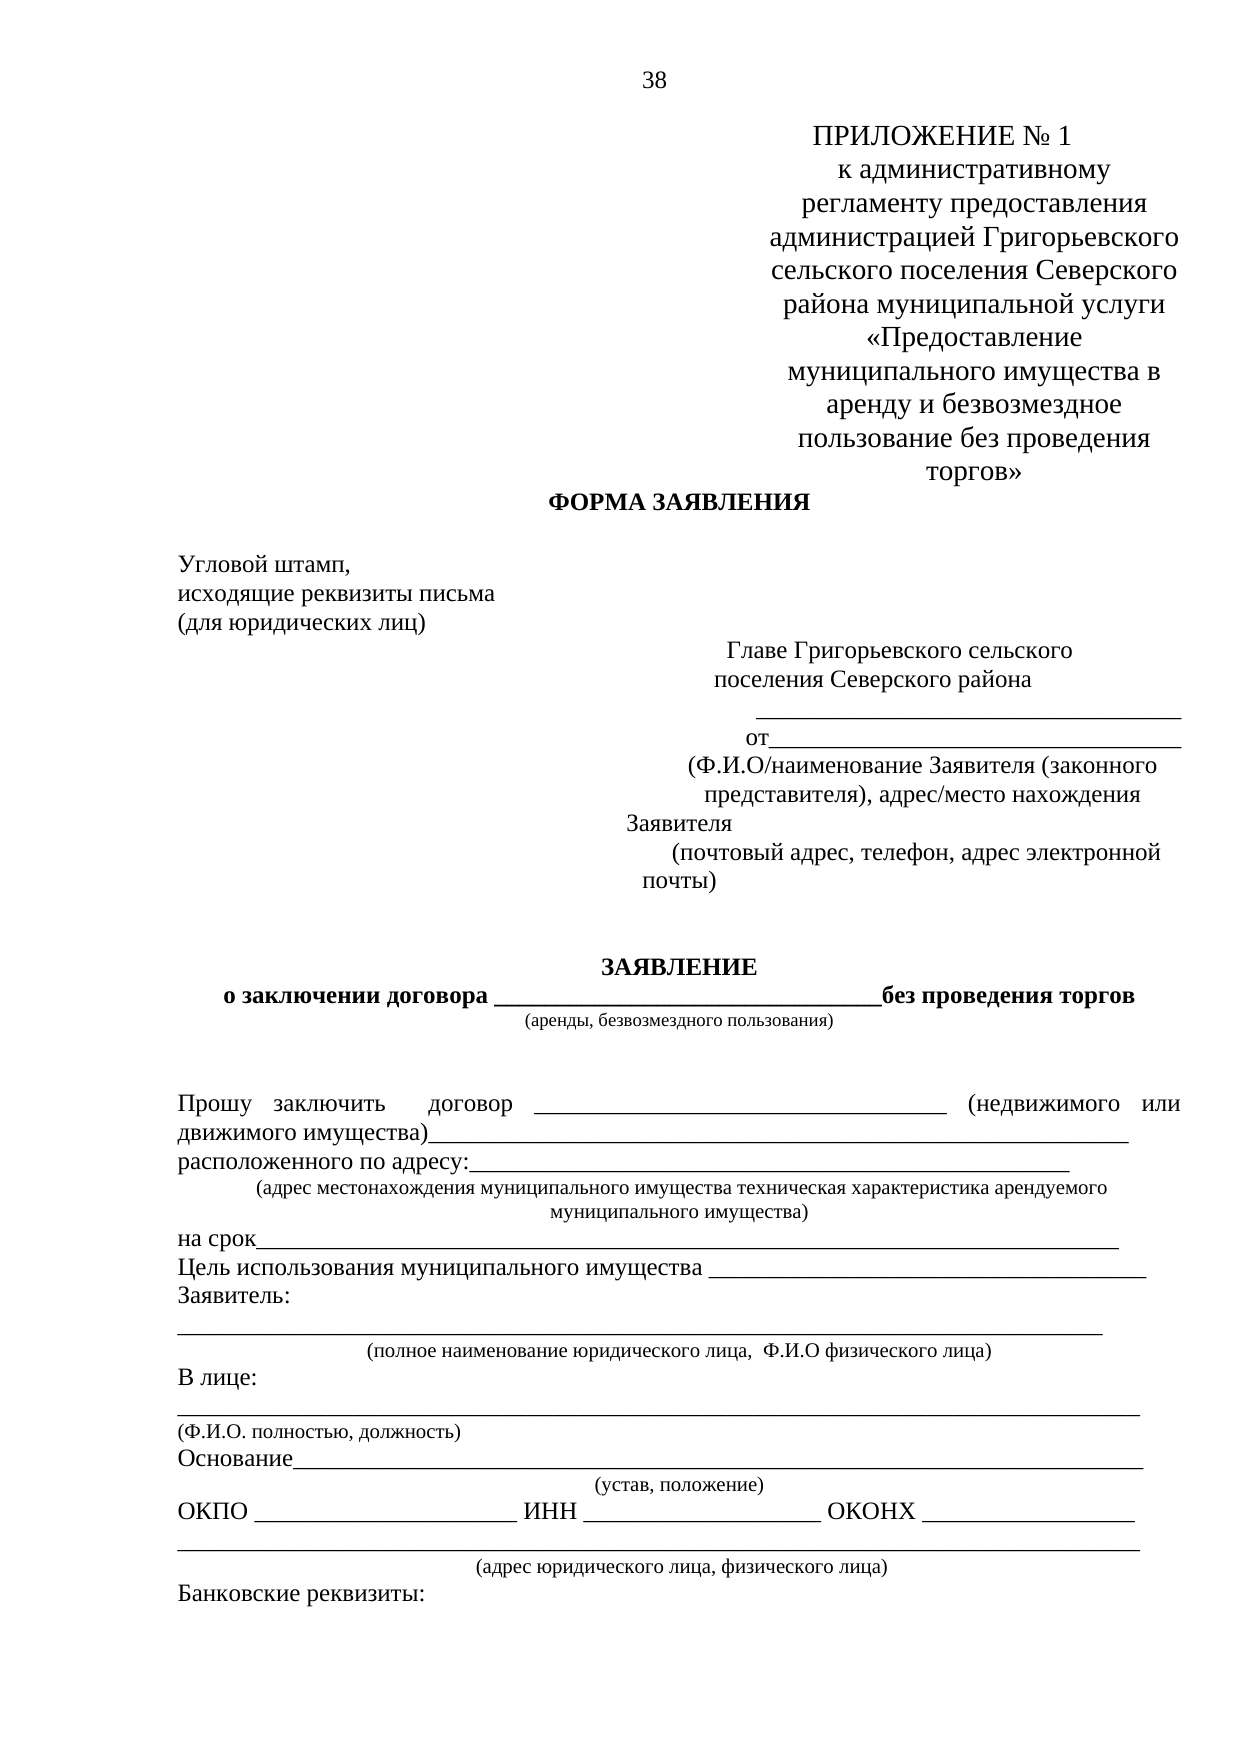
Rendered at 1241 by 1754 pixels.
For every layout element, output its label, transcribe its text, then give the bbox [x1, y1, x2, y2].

text «Предоставление муниципального имущества в аренду и безвозмездное пользование без проведения торгов» [767, 319, 1181, 487]
text Главе Григорьевского сельского [177, 636, 1181, 664]
text к административному регламенту предоставления администрацией Григорьевского сельского поселения Северского района муниципальной услуги [767, 152, 1181, 319]
text (адрес местонахождения муниципального имущества техническая характеристика арендуемого муниципального имущества) [177, 1175, 1181, 1223]
text В лице: _____________________________________________________________________________ [177, 1362, 1181, 1419]
text _____________________________________________________________________________ [177, 1525, 1181, 1554]
text расположенного по адресу:________________________________________________ [177, 1146, 1181, 1175]
text (адрес юридического лица, физического лица) [177, 1554, 1181, 1578]
text представителя), адрес/место нахождения Заявителя [177, 779, 1181, 837]
text Цель использования муниципального имущества ___________________________________ [177, 1252, 1181, 1280]
text (почтовый адрес, телефон, адрес электронной почты) [177, 837, 1181, 894]
text поселения Северского района [177, 664, 1181, 693]
text (для юридических лиц) [177, 607, 1181, 636]
text (полное наименование юридического лица, Ф.И.О физического лица) [177, 1338, 1181, 1362]
text (аренды, безвозмездного пользования) [177, 1009, 1181, 1031]
text Прошу заключить договор _________________________________ (недвижимого или движимого имущества)________________________________________________________ [177, 1088, 1181, 1146]
text на срок_____________________________________________________________________ [177, 1223, 1181, 1252]
text (устав, положение) [177, 1472, 1181, 1496]
text ОКПО _____________________ ИНН ___________________ ОКОНХ _________________ [177, 1496, 1181, 1525]
text (Ф.И.О/наименование Заявителя (законного [177, 751, 1181, 779]
text исходящие реквизиты письма [177, 578, 1181, 607]
text (Ф.И.О. полностью, должность) [177, 1419, 1181, 1443]
text Угловой штамп, [177, 549, 1181, 578]
text Банковские реквизиты: [177, 1578, 1181, 1607]
text __________________________________ [177, 693, 1181, 722]
text о заключении договора _______________________________без проведения торгов [177, 981, 1181, 1009]
text ПРИЛОЖЕНИЕ № 1 [767, 118, 1117, 152]
text Основание____________________________________________________________________ [177, 1443, 1181, 1472]
text ЗАЯВЛЕНИЕ [177, 952, 1181, 981]
text ФОРМА ЗАЯВЛЕНИЯ [177, 487, 1181, 516]
text Заявитель: __________________________________________________________________________ [177, 1280, 1181, 1338]
text от_________________________________ [177, 722, 1181, 751]
